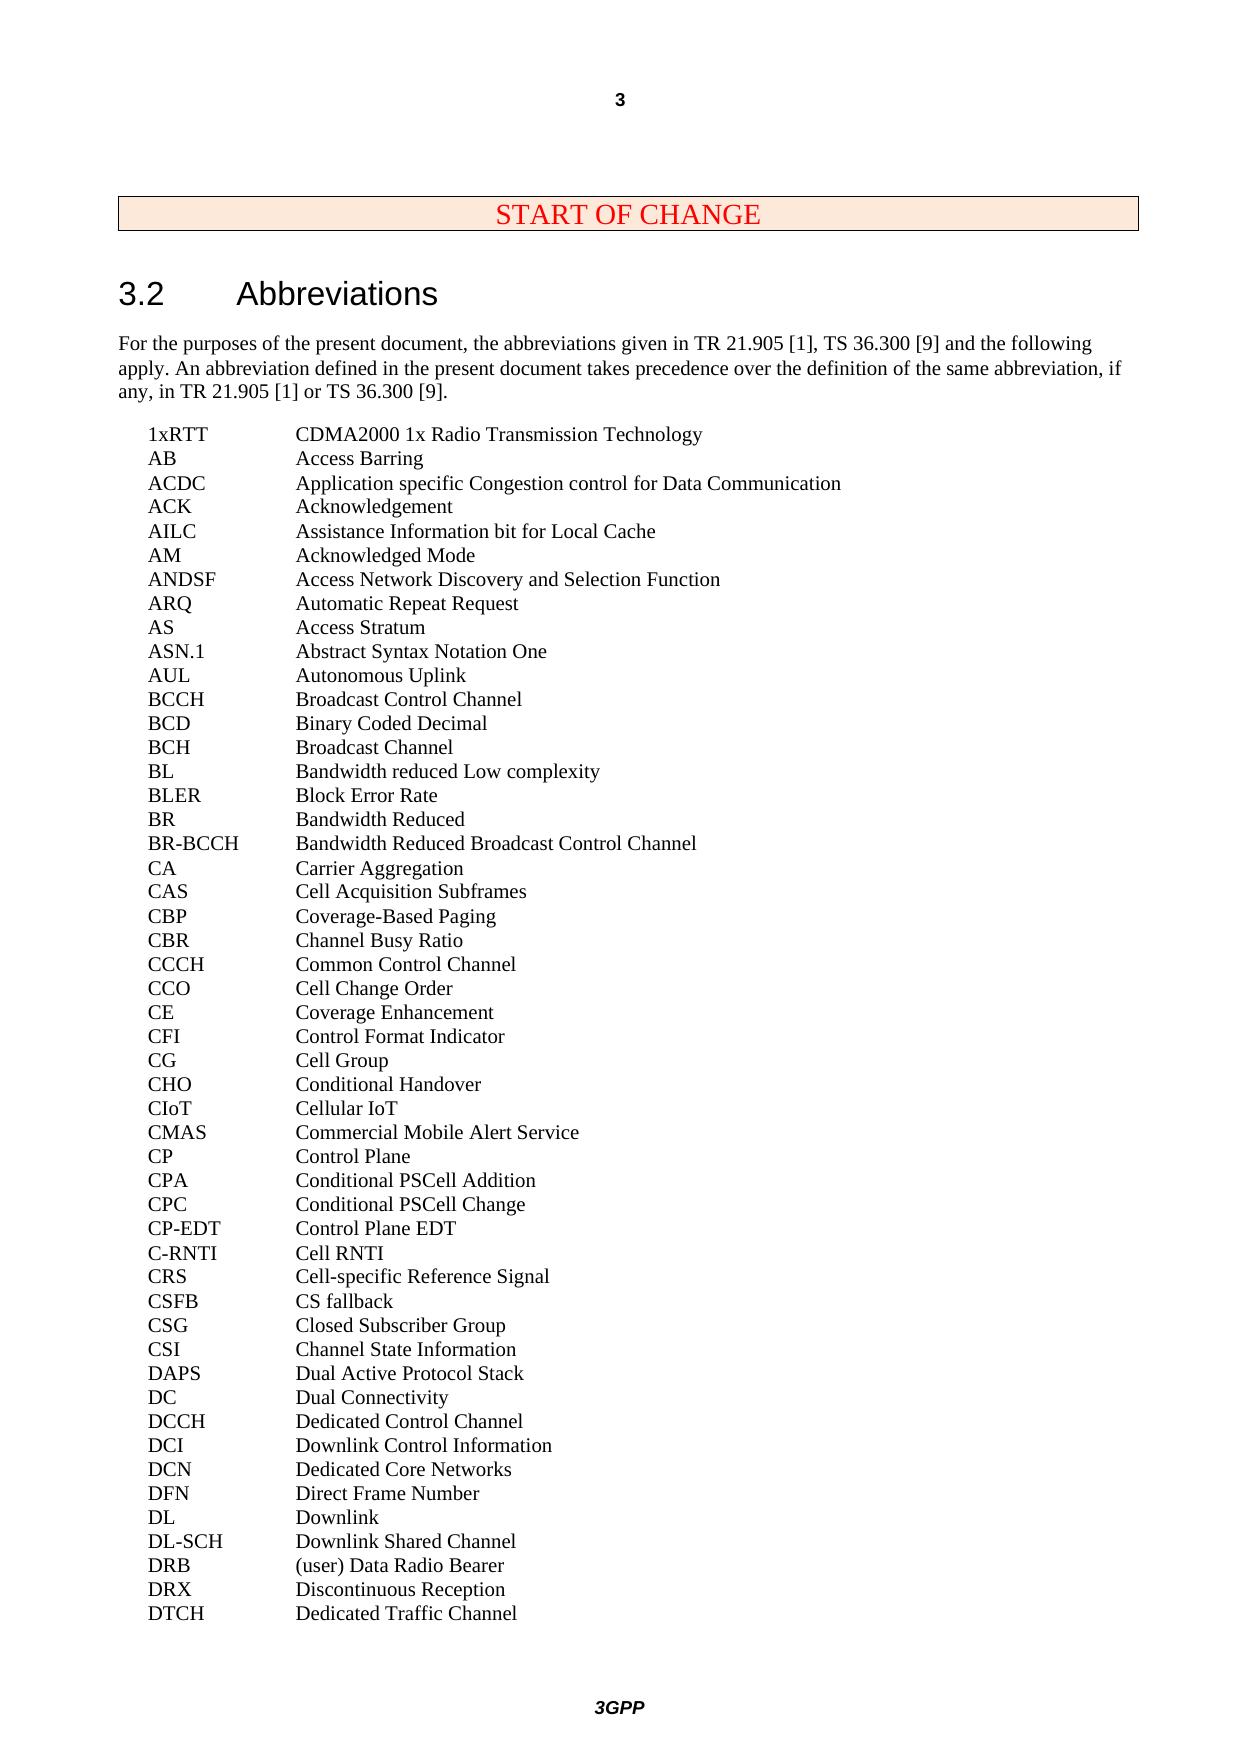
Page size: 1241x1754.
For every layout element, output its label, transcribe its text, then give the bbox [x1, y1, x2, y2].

text CAS Cell Acquisition Subframes [148, 879, 1122, 903]
text CG Cell Group [148, 1048, 1122, 1072]
text CRS Cell-specific Reference Signal [148, 1264, 1122, 1288]
text DRB (user) Data Radio Bearer [148, 1553, 1122, 1577]
text C-RNTI Cell RNTI [148, 1240, 1122, 1264]
text CIoT Cellular IoT [148, 1096, 1122, 1120]
text CBP Coverage-Based Paging [148, 903, 1122, 928]
text DRX Discontinuous Reception [148, 1577, 1122, 1601]
text BCD Binary Coded Decimal [148, 711, 1122, 735]
text ANDSF Access Network Discovery and Selection Function [148, 567, 1122, 591]
text CP Control Plane [148, 1144, 1122, 1168]
text BCCH Broadcast Control Channel [148, 687, 1122, 711]
text CPC Conditional PSCell Change [148, 1192, 1122, 1216]
text AS Access Stratum [148, 615, 1122, 639]
text CA Carrier Aggregation [148, 855, 1122, 879]
text DCI Downlink Control Information [148, 1433, 1122, 1457]
text AILC Assistance Information bit for Local Cache [148, 518, 1122, 543]
text DL Downlink [148, 1505, 1122, 1529]
text ARQ Automatic Repeat Request [148, 591, 1122, 615]
text DCN Dedicated Core Networks [148, 1457, 1122, 1481]
text DCCH Dedicated Control Channel [148, 1409, 1122, 1433]
text ACDC Application specific Congestion control for Data Communication [148, 470, 1122, 494]
text CCO Cell Change Order [148, 976, 1122, 1000]
text DAPS Dual Active Protocol Stack [148, 1361, 1122, 1385]
text BL Bandwidth reduced Low complexity [148, 759, 1122, 783]
text CSG Closed Subscriber Group [148, 1313, 1122, 1337]
text CFI Control Format Indicator [148, 1024, 1122, 1048]
text 3.2 Abbreviations [118, 274, 1122, 313]
text CMAS Commercial Mobile Alert Service [148, 1120, 1122, 1144]
text CPA Conditional PSCell Addition [148, 1168, 1122, 1192]
text CSFB CS fallback [148, 1288, 1122, 1313]
text BCH Broadcast Channel [148, 735, 1122, 759]
text DL-SCH Downlink Shared Channel [148, 1529, 1122, 1553]
text CCCH Common Control Channel [148, 952, 1122, 976]
text AM Acknowledged Mode [148, 543, 1122, 567]
text ASN.1 Abstract Syntax Notation One [148, 639, 1122, 663]
text CP-EDT Control Plane EDT [148, 1216, 1122, 1240]
text CBR Channel Busy Ratio [148, 928, 1122, 952]
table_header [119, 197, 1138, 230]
text AB Access Barring [148, 446, 1122, 470]
text DC Dual Connectivity [148, 1385, 1122, 1409]
text CSI Channel State Information [148, 1337, 1122, 1361]
text DFN Direct Frame Number [148, 1481, 1122, 1505]
text BR-BCCH Bandwidth Reduced Broadcast Control Channel [148, 831, 1122, 855]
text BR Bandwidth Reduced [148, 807, 1122, 831]
text CE Coverage Enhancement [148, 1000, 1122, 1024]
text AUL Autonomous Uplink [148, 663, 1122, 687]
text ACK Acknowledgement [148, 494, 1122, 518]
text BLER Block Error Rate [148, 783, 1122, 807]
text DTCH Dedicated Traffic Channel [148, 1601, 1122, 1625]
text CHO Conditional Handover [148, 1072, 1122, 1096]
text 1xRTT CDMA2000 1x Radio Transmission Technology [148, 422, 1122, 446]
text For the purposes of the present document, the abbreviations given in TR 21.905 [1], TS 36.300 [9] and the following apply. An abbreviation defined in the present document takes precedence over the definition of the same abbreviation, if any, in TR 21.905 [1] or TS 36.300 [9]. [118, 331, 1122, 403]
